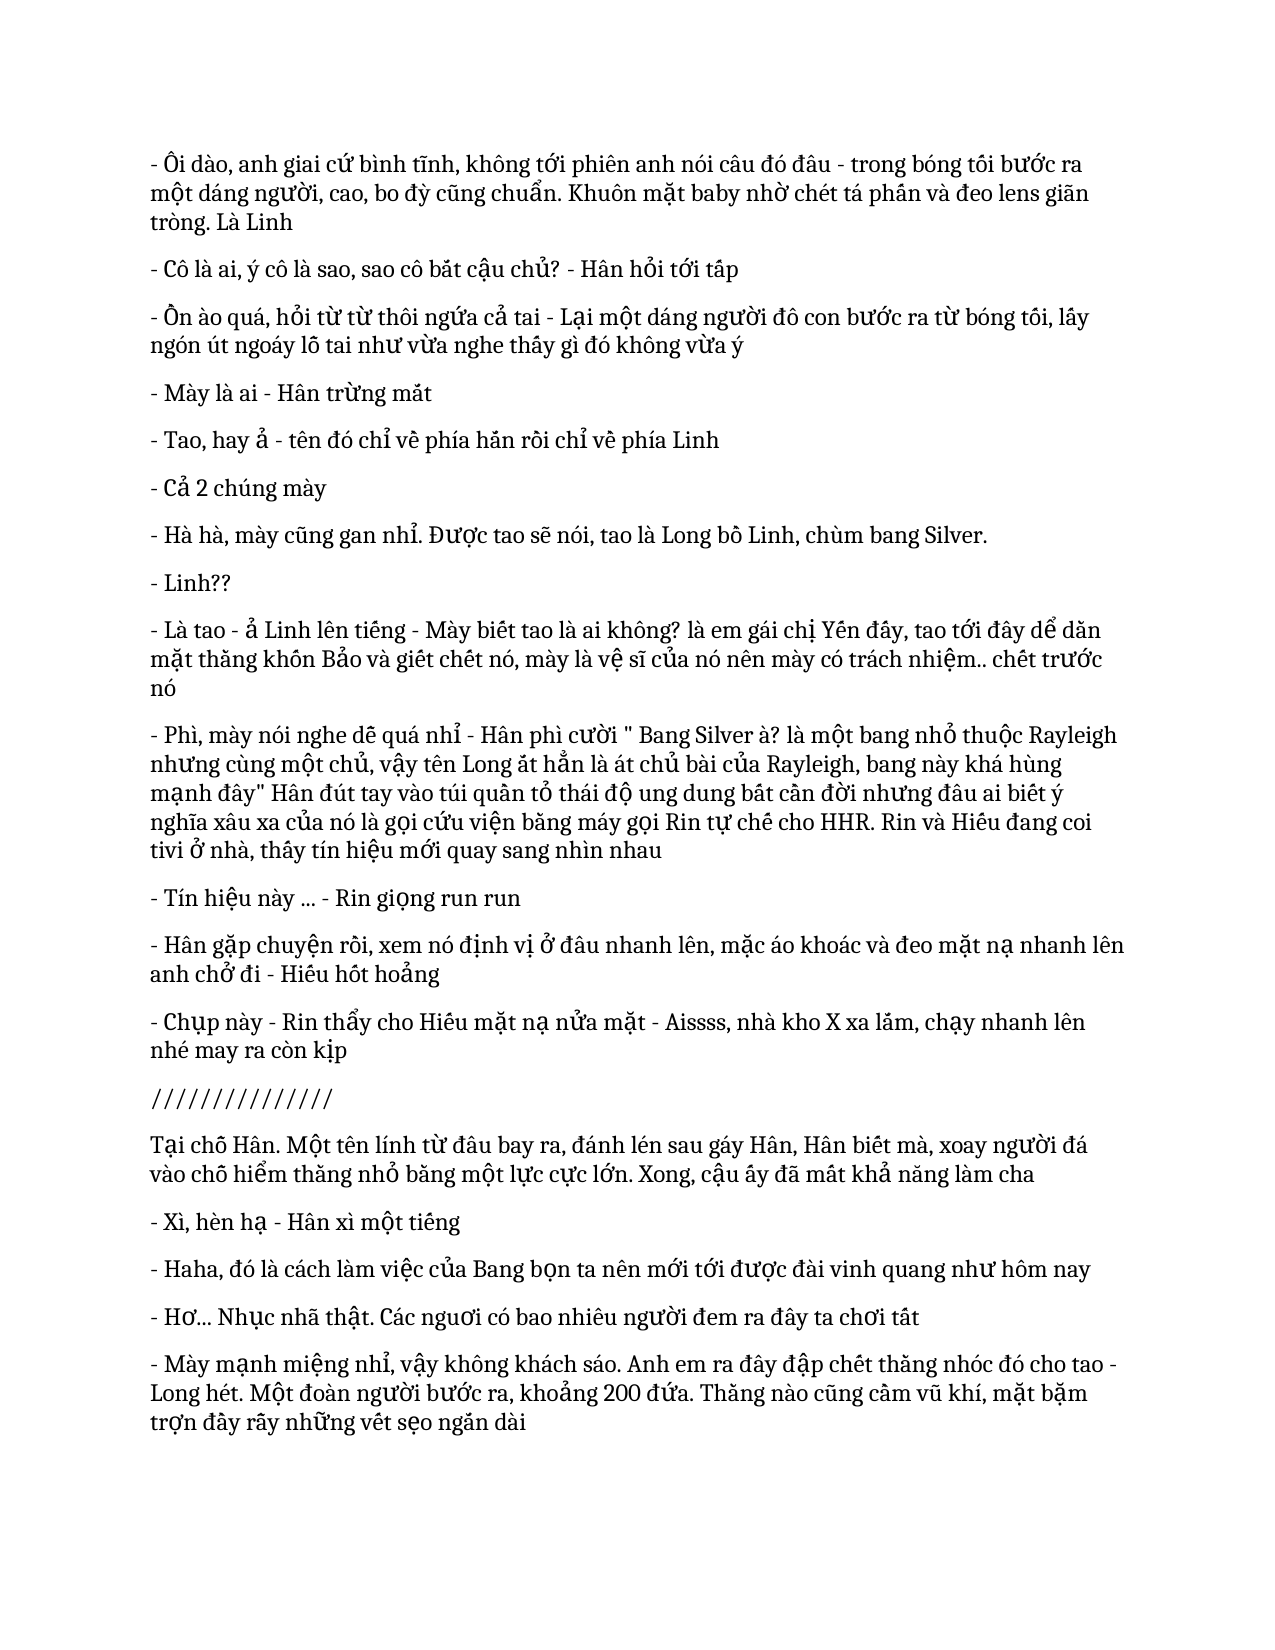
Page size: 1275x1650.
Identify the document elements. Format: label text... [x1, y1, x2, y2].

text - Mày mạnh miệng nhỉ, vậy không khách sáo. Anh em ra đây đập chết thằng nhóc đó cho tao - Long hét. Một đoàn người bước ra, khoảng 200 đứa. Thằng nào cũng cầm vũ khí, mặt bặm trợn đầy rẫy những vết sẹo ngắn dài [150, 1350, 1125, 1436]
text - Ồn ào quá, hỏi từ từ thôi ngứa cả tai - Lại một dáng người đô con bước ra từ bóng tối, lấy ngón út ngoáy lỗ tai như vừa nghe thấy gì đó không vừa ý [150, 302, 1125, 360]
text - Là tao - ả Linh lên tiếng - Mày biết tao là ai không? là em gái chị Yến đấy, tao tới đây dể dằn mặt thằng khốn Bảo và giết chết nó, mày là vệ sĩ của nó nên mày có trách nhiệm.. chết trước nó [150, 616, 1125, 702]
text - Ôi dào, anh giai cứ bình tĩnh, không tới phiên anh nói câu đó đâu - trong bóng tối bước ra một dáng người, cao, bo đỳ cũng chuẩn. Khuôn mặt baby nhờ chét tá phấn và đeo lens giãn tròng. Là Linh [150, 150, 1125, 236]
text - Hà hà, mày cũng gan nhỉ. Được tao sẽ nói, tao là Long bồ Linh, chùm bang Silver. [150, 521, 1125, 550]
text Tại chỗ Hân. Một tên lính từ đâu bay ra, đánh lén sau gáy Hân, Hân biết mà, xoay người đá vào chỗ hiểm thằng nhỏ bằng một lực cực lớn. Xong, cậu ấy đã mất khả năng làm cha [150, 1131, 1125, 1189]
text - Haha, đó là cách làm việc của Bang bọn ta nên mới tới được đài vinh quang như hôm nay [150, 1255, 1125, 1284]
text - Hơ... Nhục nhã thật. Các nguơi có bao nhiêu người đem ra đây ta chơi tất [150, 1302, 1125, 1331]
text - Mày là ai - Hân trừng mắt [150, 379, 1125, 407]
text /////////////// [150, 1084, 1125, 1112]
text - Linh?? [150, 569, 1125, 597]
text - Xì, hèn hạ - Hân xì một tiếng [150, 1207, 1125, 1236]
text - Hân gặp chuyện rồi, xem nó định vị ở đâu nhanh lên, mặc áo khoác và đeo mặt nạ nhanh lên anh chở đi - Hiếu hốt hoảng [150, 931, 1125, 989]
text - Chụp này - Rin thẩy cho Hiếu mặt nạ nửa mặt - Aissss, nhà kho X xa lắm, chạy nhanh lên nhé may ra còn kịp [150, 1007, 1125, 1065]
text - Tao, hay ả - tên đó chỉ về phía hắn rồi chỉ về phía Linh [150, 426, 1125, 455]
text - Cô là ai, ý cô là sao, sao cô bắt cậu chủ? - Hân hỏi tới tấp [150, 255, 1125, 284]
text - Cả 2 chúng mày [150, 474, 1125, 502]
text - Phì, mày nói nghe dễ quá nhỉ - Hân phì cười " Bang Silver à? là một bang nhỏ thuộc Rayleigh nhưng cùng một chủ, vậy tên Long ắt hẳn là át chủ bài của Rayleigh, bang này khá hùng mạnh đây" Hân đút tay vào túi quần tỏ thái độ ung dung bất cần đời nhưng đâu ai biết ý nghĩa xâu xa của nó là gọi cứu viện bằng máy gọi Rin tự chế cho HHR. Rin và Hiếu đang coi tivi ở nhà, thấy tín hiệu mới quay sang nhìn nhau [150, 721, 1125, 865]
text - Tín hiệu này ... - Rin giọng run run [150, 884, 1125, 912]
